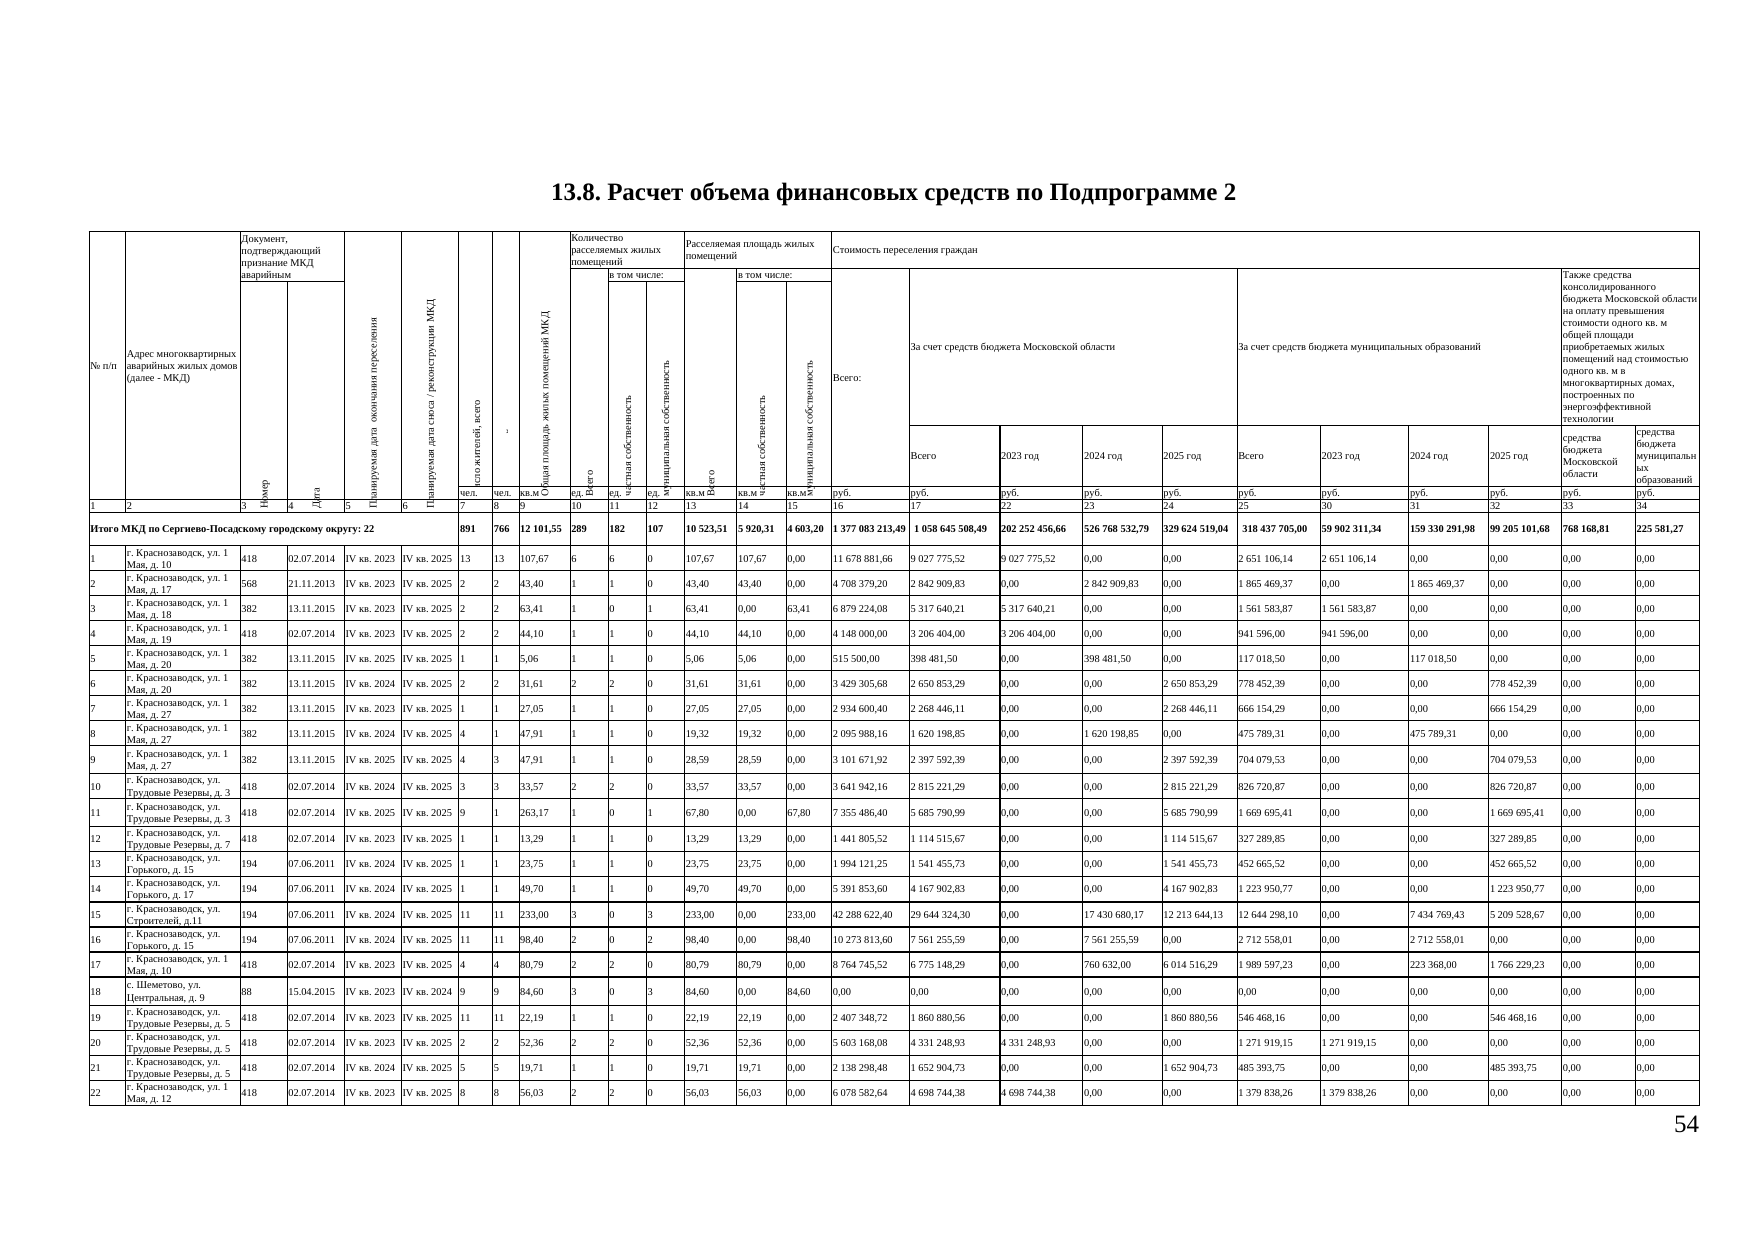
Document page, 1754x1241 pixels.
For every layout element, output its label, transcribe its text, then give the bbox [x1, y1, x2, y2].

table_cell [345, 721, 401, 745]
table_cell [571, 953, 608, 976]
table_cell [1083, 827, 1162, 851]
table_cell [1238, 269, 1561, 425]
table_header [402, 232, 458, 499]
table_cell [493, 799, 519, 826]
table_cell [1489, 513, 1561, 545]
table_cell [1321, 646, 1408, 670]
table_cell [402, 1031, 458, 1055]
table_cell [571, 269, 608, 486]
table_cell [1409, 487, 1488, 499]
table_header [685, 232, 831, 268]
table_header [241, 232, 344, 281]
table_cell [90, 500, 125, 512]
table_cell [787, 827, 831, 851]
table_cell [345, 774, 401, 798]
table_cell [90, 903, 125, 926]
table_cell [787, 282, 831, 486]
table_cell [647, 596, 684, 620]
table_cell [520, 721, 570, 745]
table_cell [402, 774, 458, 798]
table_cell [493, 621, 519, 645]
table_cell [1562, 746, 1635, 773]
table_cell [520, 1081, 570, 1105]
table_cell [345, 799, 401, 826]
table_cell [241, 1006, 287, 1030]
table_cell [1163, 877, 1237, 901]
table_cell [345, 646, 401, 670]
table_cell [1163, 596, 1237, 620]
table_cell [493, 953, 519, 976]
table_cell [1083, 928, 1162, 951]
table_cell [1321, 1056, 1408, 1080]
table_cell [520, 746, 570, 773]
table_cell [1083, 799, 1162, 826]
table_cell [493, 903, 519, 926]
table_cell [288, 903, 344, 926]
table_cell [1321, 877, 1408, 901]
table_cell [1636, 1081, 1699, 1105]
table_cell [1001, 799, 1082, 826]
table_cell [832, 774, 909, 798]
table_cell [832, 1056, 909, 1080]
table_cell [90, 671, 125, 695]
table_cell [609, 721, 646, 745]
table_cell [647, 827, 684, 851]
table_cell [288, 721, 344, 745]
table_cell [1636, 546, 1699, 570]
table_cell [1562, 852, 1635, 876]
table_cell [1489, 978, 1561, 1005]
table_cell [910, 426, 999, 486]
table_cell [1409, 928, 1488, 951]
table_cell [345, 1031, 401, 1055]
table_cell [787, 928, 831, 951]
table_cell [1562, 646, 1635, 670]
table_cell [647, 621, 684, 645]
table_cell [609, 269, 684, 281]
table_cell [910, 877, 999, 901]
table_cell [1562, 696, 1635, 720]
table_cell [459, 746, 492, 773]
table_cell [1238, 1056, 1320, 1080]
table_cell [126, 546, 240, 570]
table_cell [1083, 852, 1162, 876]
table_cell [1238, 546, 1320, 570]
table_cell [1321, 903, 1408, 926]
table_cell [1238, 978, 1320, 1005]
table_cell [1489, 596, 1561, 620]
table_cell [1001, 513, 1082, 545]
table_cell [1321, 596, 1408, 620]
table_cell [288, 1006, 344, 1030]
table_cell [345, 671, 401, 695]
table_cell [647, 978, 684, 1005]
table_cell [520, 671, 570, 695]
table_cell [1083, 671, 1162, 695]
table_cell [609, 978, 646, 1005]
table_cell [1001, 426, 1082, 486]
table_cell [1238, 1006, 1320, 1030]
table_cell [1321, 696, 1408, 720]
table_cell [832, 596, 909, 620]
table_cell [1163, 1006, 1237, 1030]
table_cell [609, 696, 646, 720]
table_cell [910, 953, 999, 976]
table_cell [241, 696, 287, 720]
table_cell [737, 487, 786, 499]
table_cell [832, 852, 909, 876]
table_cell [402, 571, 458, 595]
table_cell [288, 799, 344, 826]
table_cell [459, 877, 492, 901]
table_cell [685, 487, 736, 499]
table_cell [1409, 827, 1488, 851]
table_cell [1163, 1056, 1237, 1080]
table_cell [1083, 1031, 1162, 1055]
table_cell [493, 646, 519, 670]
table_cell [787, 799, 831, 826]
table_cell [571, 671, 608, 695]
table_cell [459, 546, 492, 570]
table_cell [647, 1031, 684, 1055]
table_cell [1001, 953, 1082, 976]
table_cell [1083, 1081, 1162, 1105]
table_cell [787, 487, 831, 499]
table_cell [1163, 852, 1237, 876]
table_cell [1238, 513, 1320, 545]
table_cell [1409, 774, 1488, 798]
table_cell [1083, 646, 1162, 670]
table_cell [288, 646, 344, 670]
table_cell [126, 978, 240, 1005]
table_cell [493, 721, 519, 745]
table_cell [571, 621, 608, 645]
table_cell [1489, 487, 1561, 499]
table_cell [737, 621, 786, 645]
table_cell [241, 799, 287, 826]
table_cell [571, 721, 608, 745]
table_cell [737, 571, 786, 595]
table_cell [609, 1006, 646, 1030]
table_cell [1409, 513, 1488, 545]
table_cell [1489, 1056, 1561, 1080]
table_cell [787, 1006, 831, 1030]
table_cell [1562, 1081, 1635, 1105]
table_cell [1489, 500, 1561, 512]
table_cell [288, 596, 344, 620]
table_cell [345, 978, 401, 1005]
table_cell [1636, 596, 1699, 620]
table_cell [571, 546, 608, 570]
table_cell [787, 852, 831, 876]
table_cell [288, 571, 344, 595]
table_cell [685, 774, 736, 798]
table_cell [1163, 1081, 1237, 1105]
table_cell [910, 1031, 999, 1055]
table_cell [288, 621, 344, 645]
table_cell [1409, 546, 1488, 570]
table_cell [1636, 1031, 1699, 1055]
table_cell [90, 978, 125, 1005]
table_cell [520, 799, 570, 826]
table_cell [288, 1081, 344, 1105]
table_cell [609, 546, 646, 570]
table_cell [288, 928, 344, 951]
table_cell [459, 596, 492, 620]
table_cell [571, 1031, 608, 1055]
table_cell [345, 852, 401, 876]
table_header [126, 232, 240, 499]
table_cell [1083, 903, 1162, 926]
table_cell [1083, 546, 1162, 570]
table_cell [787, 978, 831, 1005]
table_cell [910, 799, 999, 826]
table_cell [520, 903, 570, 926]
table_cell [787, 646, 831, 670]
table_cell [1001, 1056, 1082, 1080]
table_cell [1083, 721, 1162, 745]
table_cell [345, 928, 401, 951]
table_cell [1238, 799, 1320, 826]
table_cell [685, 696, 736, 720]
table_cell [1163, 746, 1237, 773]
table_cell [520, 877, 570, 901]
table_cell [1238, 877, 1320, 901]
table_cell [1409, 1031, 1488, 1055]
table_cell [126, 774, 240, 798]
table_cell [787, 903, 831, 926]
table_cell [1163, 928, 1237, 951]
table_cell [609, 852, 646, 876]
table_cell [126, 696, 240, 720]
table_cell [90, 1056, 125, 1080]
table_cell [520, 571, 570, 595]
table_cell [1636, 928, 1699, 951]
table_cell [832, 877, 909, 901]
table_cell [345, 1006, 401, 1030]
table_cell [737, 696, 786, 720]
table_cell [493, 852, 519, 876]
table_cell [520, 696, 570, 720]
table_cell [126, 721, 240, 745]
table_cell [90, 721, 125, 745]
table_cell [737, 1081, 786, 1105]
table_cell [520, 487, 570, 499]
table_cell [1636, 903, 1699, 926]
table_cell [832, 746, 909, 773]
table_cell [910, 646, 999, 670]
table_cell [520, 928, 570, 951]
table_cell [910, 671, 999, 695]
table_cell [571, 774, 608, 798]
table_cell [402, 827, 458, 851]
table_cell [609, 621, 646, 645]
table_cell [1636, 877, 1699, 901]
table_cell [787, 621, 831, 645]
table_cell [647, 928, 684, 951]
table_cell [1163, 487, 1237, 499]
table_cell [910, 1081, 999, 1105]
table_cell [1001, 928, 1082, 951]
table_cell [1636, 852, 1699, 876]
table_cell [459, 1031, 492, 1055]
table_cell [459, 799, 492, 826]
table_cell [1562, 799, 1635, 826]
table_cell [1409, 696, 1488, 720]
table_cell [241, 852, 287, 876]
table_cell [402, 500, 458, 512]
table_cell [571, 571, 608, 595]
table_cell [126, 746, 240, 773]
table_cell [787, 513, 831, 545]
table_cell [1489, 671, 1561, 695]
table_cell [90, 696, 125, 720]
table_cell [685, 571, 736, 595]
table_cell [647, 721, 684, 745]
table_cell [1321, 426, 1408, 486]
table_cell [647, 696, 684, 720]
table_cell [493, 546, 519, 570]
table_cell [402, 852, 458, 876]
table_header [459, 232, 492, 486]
text 13.8. Расчет объема финансовых средств по Подпрограмме 2 [89, 177, 1699, 206]
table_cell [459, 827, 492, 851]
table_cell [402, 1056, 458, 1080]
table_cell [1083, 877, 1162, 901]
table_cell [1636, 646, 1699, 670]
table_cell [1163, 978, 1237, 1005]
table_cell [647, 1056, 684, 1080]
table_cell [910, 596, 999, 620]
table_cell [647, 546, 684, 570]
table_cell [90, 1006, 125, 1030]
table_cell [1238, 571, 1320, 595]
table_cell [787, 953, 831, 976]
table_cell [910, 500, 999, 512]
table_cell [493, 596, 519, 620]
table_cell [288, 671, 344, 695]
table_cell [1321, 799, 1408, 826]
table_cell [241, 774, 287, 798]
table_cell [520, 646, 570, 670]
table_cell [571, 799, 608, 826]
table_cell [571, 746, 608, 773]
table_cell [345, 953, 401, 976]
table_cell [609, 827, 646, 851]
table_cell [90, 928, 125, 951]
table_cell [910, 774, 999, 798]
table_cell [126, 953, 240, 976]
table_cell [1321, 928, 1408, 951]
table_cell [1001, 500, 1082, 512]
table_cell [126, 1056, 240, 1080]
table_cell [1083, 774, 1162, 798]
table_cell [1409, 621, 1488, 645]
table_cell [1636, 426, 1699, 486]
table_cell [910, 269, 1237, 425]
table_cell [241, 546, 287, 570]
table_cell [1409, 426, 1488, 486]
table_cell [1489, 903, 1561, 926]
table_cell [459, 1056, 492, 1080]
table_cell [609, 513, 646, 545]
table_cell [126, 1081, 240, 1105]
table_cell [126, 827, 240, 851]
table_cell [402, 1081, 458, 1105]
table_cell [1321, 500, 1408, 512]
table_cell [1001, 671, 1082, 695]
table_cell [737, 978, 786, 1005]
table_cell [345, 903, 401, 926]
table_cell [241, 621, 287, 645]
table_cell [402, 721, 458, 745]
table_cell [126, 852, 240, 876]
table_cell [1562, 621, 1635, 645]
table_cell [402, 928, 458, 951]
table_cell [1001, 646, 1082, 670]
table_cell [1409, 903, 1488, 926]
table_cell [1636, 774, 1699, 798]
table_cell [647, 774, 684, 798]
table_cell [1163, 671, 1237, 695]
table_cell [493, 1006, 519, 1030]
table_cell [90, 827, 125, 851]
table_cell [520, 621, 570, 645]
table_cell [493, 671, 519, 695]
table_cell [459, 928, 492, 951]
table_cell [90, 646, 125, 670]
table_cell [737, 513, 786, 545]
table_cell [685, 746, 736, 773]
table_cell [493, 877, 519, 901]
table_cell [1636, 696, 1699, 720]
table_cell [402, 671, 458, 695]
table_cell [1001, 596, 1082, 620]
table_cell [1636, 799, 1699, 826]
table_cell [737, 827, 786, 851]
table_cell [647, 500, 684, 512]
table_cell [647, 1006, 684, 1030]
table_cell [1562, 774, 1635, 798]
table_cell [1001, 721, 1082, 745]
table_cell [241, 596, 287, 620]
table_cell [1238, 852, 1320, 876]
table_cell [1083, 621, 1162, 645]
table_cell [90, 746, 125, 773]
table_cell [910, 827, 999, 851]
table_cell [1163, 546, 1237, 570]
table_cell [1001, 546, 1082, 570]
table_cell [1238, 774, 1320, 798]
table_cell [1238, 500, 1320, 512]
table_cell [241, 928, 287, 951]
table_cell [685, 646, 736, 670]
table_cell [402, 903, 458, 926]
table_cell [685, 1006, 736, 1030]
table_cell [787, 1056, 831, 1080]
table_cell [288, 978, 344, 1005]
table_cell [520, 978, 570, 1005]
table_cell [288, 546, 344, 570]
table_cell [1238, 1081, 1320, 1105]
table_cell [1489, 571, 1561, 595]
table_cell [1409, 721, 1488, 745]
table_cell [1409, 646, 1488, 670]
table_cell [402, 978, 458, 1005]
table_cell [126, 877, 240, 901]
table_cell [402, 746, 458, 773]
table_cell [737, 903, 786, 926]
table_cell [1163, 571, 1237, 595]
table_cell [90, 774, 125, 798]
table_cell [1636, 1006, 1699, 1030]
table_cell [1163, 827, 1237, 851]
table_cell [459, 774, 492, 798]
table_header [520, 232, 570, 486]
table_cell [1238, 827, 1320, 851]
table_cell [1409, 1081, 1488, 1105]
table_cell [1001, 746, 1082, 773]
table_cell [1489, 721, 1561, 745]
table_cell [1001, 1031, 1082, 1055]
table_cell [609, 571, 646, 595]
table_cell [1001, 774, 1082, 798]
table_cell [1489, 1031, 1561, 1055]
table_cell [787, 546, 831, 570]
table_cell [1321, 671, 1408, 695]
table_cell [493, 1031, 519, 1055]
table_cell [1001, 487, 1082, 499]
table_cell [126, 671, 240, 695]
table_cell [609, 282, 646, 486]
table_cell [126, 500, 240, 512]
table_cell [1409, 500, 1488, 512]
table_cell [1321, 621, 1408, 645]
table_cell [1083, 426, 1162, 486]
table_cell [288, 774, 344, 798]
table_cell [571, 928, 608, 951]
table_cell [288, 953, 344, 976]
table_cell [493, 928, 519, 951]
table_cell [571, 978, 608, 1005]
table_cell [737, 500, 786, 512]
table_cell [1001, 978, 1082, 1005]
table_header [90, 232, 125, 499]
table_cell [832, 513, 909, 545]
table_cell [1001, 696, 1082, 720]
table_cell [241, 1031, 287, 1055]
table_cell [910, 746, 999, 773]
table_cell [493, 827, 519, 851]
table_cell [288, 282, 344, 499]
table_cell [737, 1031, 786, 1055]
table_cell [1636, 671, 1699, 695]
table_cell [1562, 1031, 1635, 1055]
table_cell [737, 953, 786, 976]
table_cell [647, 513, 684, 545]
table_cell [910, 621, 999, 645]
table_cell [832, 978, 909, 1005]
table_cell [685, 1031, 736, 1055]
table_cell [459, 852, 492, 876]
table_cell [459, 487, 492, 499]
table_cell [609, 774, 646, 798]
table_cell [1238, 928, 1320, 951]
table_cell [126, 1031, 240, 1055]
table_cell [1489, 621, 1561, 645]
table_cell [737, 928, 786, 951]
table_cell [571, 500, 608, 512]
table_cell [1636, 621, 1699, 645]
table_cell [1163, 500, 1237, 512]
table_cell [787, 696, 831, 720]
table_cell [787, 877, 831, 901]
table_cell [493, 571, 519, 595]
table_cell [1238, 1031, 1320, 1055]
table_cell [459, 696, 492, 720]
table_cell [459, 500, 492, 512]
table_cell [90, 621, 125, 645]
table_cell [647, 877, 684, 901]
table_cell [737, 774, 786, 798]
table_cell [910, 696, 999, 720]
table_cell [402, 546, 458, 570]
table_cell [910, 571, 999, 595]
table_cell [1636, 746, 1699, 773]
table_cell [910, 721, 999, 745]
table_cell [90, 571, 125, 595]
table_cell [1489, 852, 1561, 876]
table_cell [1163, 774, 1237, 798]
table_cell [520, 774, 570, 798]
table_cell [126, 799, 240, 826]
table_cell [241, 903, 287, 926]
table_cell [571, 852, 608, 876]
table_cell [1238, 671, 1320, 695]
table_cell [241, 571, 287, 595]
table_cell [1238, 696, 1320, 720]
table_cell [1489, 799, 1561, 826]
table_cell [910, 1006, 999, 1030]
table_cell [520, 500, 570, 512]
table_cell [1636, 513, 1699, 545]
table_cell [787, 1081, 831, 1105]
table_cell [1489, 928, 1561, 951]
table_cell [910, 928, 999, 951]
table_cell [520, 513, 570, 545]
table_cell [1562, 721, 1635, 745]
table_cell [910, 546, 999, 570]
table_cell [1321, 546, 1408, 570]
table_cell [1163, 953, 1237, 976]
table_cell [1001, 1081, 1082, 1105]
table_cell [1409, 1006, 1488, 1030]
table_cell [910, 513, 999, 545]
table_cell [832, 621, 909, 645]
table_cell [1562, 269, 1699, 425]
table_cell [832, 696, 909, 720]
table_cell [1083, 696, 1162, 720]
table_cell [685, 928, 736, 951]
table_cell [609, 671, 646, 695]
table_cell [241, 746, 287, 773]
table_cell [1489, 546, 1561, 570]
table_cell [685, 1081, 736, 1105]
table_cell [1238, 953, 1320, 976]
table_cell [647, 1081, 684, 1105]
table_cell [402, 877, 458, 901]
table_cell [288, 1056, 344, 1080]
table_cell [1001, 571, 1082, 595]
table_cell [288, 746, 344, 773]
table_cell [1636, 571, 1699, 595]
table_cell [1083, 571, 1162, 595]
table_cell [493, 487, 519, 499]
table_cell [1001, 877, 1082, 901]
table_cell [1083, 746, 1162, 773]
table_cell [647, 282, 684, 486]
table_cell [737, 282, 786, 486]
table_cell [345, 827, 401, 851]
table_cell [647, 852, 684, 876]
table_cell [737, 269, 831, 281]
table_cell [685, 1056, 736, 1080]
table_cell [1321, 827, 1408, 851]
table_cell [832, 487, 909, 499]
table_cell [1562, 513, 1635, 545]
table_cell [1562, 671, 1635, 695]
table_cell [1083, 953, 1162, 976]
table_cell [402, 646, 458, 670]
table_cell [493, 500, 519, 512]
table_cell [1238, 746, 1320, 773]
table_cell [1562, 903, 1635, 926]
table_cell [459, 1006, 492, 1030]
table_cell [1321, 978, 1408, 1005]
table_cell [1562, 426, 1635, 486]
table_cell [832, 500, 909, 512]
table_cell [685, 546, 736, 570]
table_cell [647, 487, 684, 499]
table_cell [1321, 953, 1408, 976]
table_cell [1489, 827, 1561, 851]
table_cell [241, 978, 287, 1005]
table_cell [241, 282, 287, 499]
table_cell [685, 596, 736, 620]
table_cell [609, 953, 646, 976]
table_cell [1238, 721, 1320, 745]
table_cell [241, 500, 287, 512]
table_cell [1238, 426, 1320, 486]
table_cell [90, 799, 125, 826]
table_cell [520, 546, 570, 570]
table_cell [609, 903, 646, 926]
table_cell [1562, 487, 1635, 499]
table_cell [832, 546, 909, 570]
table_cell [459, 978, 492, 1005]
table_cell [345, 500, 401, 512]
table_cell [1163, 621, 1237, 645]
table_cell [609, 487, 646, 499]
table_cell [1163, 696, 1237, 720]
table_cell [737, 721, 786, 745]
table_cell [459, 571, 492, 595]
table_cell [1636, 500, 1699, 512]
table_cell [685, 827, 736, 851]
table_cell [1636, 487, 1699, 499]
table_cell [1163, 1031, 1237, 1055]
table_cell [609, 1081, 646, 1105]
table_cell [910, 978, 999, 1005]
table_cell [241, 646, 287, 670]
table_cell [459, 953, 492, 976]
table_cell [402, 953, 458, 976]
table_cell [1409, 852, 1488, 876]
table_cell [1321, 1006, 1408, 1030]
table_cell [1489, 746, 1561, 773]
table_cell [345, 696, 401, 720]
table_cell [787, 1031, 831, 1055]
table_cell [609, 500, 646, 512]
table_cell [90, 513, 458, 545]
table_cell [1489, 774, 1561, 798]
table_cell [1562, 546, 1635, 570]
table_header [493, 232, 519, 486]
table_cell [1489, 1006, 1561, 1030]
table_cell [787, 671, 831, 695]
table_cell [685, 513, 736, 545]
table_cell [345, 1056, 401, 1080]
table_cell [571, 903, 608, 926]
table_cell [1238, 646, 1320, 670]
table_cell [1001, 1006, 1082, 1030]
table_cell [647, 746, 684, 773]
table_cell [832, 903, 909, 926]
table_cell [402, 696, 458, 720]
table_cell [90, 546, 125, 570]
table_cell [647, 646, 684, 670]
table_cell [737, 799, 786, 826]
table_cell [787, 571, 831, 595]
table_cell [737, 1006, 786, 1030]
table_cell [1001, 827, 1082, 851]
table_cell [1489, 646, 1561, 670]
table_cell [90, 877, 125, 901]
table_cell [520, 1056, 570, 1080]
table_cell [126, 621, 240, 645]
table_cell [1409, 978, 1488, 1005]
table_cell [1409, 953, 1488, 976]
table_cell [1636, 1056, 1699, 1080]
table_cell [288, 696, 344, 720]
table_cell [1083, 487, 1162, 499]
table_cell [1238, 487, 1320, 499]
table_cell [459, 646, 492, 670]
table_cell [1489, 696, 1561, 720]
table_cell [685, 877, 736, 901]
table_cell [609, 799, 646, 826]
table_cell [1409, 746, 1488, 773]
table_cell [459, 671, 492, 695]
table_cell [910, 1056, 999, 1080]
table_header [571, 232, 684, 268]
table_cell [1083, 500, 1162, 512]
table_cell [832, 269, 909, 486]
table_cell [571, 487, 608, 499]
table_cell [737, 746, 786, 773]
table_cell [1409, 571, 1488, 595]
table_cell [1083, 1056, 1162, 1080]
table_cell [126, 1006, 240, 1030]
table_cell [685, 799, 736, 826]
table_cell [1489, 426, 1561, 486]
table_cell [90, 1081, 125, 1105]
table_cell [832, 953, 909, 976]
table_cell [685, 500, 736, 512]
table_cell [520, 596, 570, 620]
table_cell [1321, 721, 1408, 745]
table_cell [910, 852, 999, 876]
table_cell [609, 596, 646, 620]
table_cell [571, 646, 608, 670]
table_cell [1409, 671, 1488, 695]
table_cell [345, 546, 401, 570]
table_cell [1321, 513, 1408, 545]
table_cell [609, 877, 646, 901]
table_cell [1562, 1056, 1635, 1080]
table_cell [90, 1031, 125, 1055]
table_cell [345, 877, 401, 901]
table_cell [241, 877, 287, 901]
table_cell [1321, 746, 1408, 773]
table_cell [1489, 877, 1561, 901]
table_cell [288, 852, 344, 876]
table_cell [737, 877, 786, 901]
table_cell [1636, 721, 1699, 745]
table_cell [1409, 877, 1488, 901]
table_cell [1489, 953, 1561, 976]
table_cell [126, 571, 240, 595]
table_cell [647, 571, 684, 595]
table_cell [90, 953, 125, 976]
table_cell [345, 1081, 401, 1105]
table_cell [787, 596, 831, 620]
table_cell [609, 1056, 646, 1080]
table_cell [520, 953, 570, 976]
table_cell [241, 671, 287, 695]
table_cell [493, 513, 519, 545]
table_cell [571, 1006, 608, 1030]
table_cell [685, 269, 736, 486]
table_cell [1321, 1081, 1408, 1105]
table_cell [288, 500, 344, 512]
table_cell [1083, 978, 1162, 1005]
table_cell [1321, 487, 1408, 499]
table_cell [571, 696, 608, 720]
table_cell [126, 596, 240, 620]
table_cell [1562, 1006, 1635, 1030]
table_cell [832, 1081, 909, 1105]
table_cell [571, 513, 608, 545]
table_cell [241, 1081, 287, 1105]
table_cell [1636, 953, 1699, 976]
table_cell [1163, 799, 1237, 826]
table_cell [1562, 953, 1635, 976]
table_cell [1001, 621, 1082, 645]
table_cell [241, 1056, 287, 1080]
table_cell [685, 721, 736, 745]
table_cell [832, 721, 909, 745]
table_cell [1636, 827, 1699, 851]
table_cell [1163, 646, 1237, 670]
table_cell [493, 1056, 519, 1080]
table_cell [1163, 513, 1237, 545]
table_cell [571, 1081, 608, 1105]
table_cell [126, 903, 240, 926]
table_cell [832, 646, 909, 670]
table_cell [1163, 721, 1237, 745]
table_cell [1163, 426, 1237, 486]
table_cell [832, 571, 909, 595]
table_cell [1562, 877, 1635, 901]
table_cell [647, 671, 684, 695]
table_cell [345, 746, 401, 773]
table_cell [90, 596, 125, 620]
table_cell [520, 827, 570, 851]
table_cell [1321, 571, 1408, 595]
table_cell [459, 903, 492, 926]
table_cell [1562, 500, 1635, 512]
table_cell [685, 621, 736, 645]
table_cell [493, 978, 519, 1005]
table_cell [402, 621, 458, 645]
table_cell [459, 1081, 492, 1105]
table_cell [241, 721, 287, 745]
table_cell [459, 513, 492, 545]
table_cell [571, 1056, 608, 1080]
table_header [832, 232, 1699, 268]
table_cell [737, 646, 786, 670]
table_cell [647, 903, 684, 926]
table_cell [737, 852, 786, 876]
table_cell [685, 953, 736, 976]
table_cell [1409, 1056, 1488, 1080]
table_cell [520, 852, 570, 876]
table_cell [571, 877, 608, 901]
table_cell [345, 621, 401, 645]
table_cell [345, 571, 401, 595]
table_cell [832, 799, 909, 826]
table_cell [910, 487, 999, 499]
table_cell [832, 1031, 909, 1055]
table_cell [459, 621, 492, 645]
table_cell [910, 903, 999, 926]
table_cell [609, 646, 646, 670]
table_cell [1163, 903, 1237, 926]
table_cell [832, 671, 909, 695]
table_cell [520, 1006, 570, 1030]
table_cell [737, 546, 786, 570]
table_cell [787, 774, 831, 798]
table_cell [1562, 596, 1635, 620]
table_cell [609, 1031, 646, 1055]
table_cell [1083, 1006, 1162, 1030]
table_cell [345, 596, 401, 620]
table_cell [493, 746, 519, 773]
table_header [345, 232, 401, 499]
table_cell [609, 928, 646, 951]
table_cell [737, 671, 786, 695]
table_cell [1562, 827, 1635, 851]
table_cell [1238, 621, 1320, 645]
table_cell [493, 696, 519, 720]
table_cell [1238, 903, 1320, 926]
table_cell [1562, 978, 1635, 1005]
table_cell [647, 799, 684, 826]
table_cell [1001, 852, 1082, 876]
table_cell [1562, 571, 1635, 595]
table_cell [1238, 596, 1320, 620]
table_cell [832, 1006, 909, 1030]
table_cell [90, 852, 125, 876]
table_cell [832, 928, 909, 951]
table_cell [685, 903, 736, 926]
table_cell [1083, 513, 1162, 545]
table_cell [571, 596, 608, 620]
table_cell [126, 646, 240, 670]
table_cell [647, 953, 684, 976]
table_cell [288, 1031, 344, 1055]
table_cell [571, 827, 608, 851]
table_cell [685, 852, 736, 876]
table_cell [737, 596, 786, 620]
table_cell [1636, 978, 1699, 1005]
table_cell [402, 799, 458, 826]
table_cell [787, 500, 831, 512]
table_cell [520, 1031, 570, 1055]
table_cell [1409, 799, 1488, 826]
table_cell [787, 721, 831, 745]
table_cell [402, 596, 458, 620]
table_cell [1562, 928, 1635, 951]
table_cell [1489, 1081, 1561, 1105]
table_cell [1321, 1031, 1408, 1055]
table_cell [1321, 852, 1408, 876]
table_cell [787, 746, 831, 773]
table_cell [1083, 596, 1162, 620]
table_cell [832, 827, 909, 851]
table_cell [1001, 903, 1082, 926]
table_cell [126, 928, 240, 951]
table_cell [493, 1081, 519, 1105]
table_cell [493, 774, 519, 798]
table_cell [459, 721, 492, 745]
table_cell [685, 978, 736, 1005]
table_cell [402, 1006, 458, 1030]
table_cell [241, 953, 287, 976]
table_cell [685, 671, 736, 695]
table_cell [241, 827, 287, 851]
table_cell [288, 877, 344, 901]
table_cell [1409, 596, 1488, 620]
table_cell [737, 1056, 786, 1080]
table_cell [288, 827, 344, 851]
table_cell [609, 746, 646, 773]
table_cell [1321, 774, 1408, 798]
